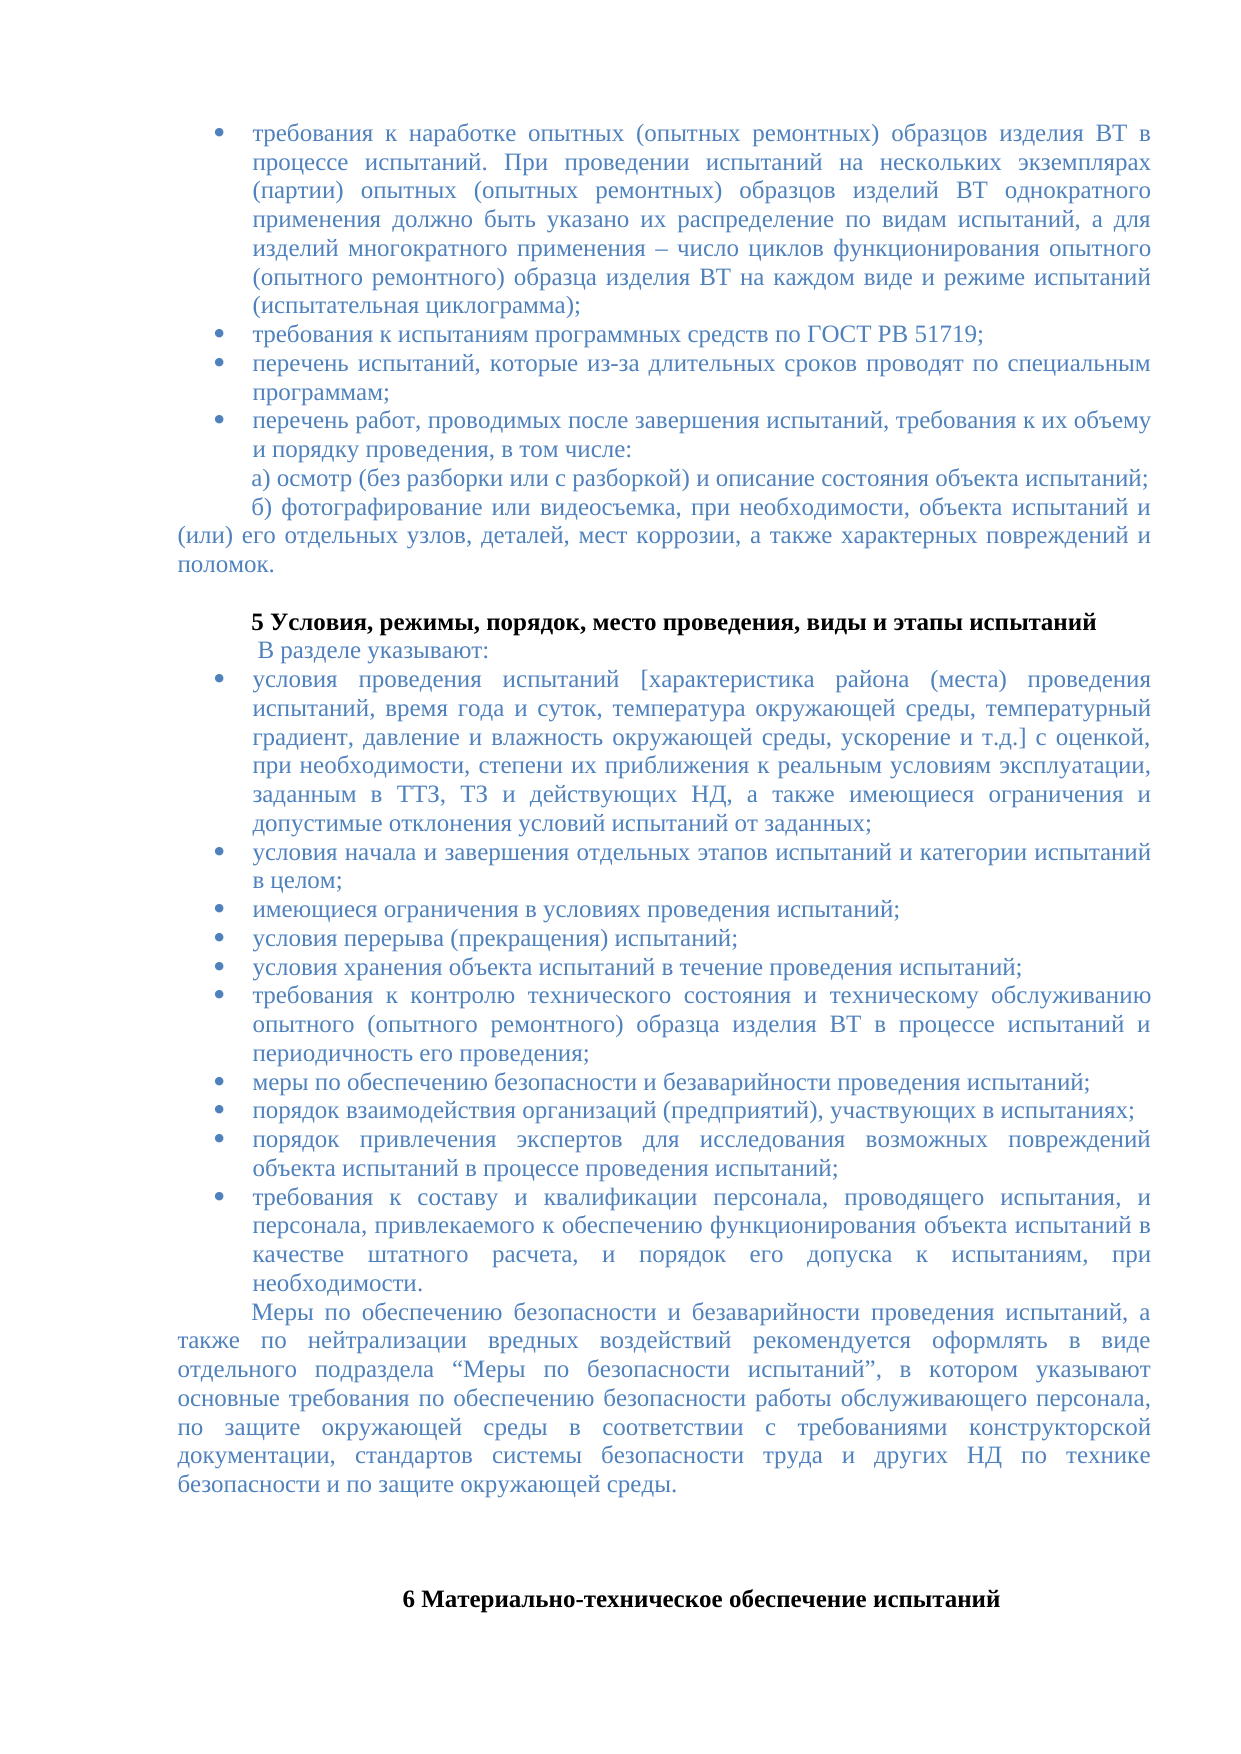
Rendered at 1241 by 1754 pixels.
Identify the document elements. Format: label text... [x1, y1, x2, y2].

list порядок привлечения экспертов для исследования возможных повреждений объекта испытаний в процессе проведения испытаний; [215, 1124, 1152, 1182]
list требования к наработке опытных (опытных ремонтных) образцов изделия ВТ в процессе испытаний. При проведении испытаний на нескольких экземплярах (партии) опытных (опытных ремонтных) образцов изделий ВТ однократного применения должно быть указано их распределение по видам испытаний, а для изделий многократного применения – число циклов функционирования опытного (опытного ремонтного) образца изделия ВТ на каждом виде и режиме испытаний (испытательная циклограмма); [215, 118, 1152, 319]
text 5 Условия, режимы, порядок, место проведения, виды и этапы испытаний [177, 607, 1152, 636]
list перечень работ, проводимых после завершения испытаний, требования к их объему и порядку проведения, в том числе: [215, 406, 1152, 463]
list условия перерыва (прекращения) испытаний; [215, 923, 1152, 952]
list имеющиеся ограничения в условиях проведения испытаний; [215, 894, 1152, 923]
list требования к испытаниям программных средств по ГОСТ РВ 51719; [215, 319, 1152, 348]
list требования к составу и квалификации персонала, проводящего испытания, и персонала, привлекаемого к обеспечению функционирования объекта испытаний в качестве штатного расчета, и порядок его допуска к испытаниям, при необходимости. [215, 1182, 1152, 1297]
list требования к контролю технического состояния и техническому обслуживанию опытного (опытного ремонтного) образца изделия ВТ в процессе испытаний и периодичность его проведения; [215, 981, 1152, 1067]
text 6 Материально-техническое обеспечение испытаний [177, 1584, 1152, 1613]
text Меры по обеспечению безопасности и безаварийности проведения испытаний, а также по нейтрализации вредных воздействий рекомендуется оформлять в виде отдельного подраздела “Меры по безопасности испытаний”, в котором указывают основные требования по обеспечению безопасности работы обслуживающего персонала, по защите окружающей среды в соответствии с требованиями конструкторской документации, стандартов системы безопасности труда и других НД по технике безопасности и по защите окружающей среды. [177, 1297, 1152, 1498]
text а) осмотр (без разборки или с разборкой) и описание состояния объекта испытаний; [177, 463, 1152, 492]
text б) фотографирование или видеосъемка, при необходимости, объекта испытаний и (или) его отдельных узлов, деталей, мест коррозии, а также характерных повреждений и поломок. [177, 492, 1152, 578]
text В разделе указывают: [177, 636, 1152, 664]
list меры по обеспечению безопасности и безаварийности проведения испытаний; [215, 1067, 1152, 1096]
list условия хранения объекта испытаний в течение проведения испытаний; [215, 952, 1152, 981]
list перечень испытаний, которые из-за длительных сроков проводят по специальным программам; [215, 348, 1152, 406]
list порядок взаимодействия организаций (предприятий), участвующих в испытаниях; [215, 1096, 1152, 1124]
list условия проведения испытаний [характеристика района (места) проведения испытаний, время года и суток, температура окружающей среды, температурный градиент, давление и влажность окружающей среды, ускорение и т.д.] с оценкой, при необходимости, степени их приближения к реальным условиям эксплуатации, заданным в ТТЗ, ТЗ и действующих НД, а также имеющиеся ограничения и допустимые отклонения условий испытаний от заданных; [215, 664, 1152, 837]
list условия начала и завершения отдельных этапов испытаний и категории испытаний в целом; [215, 837, 1152, 894]
